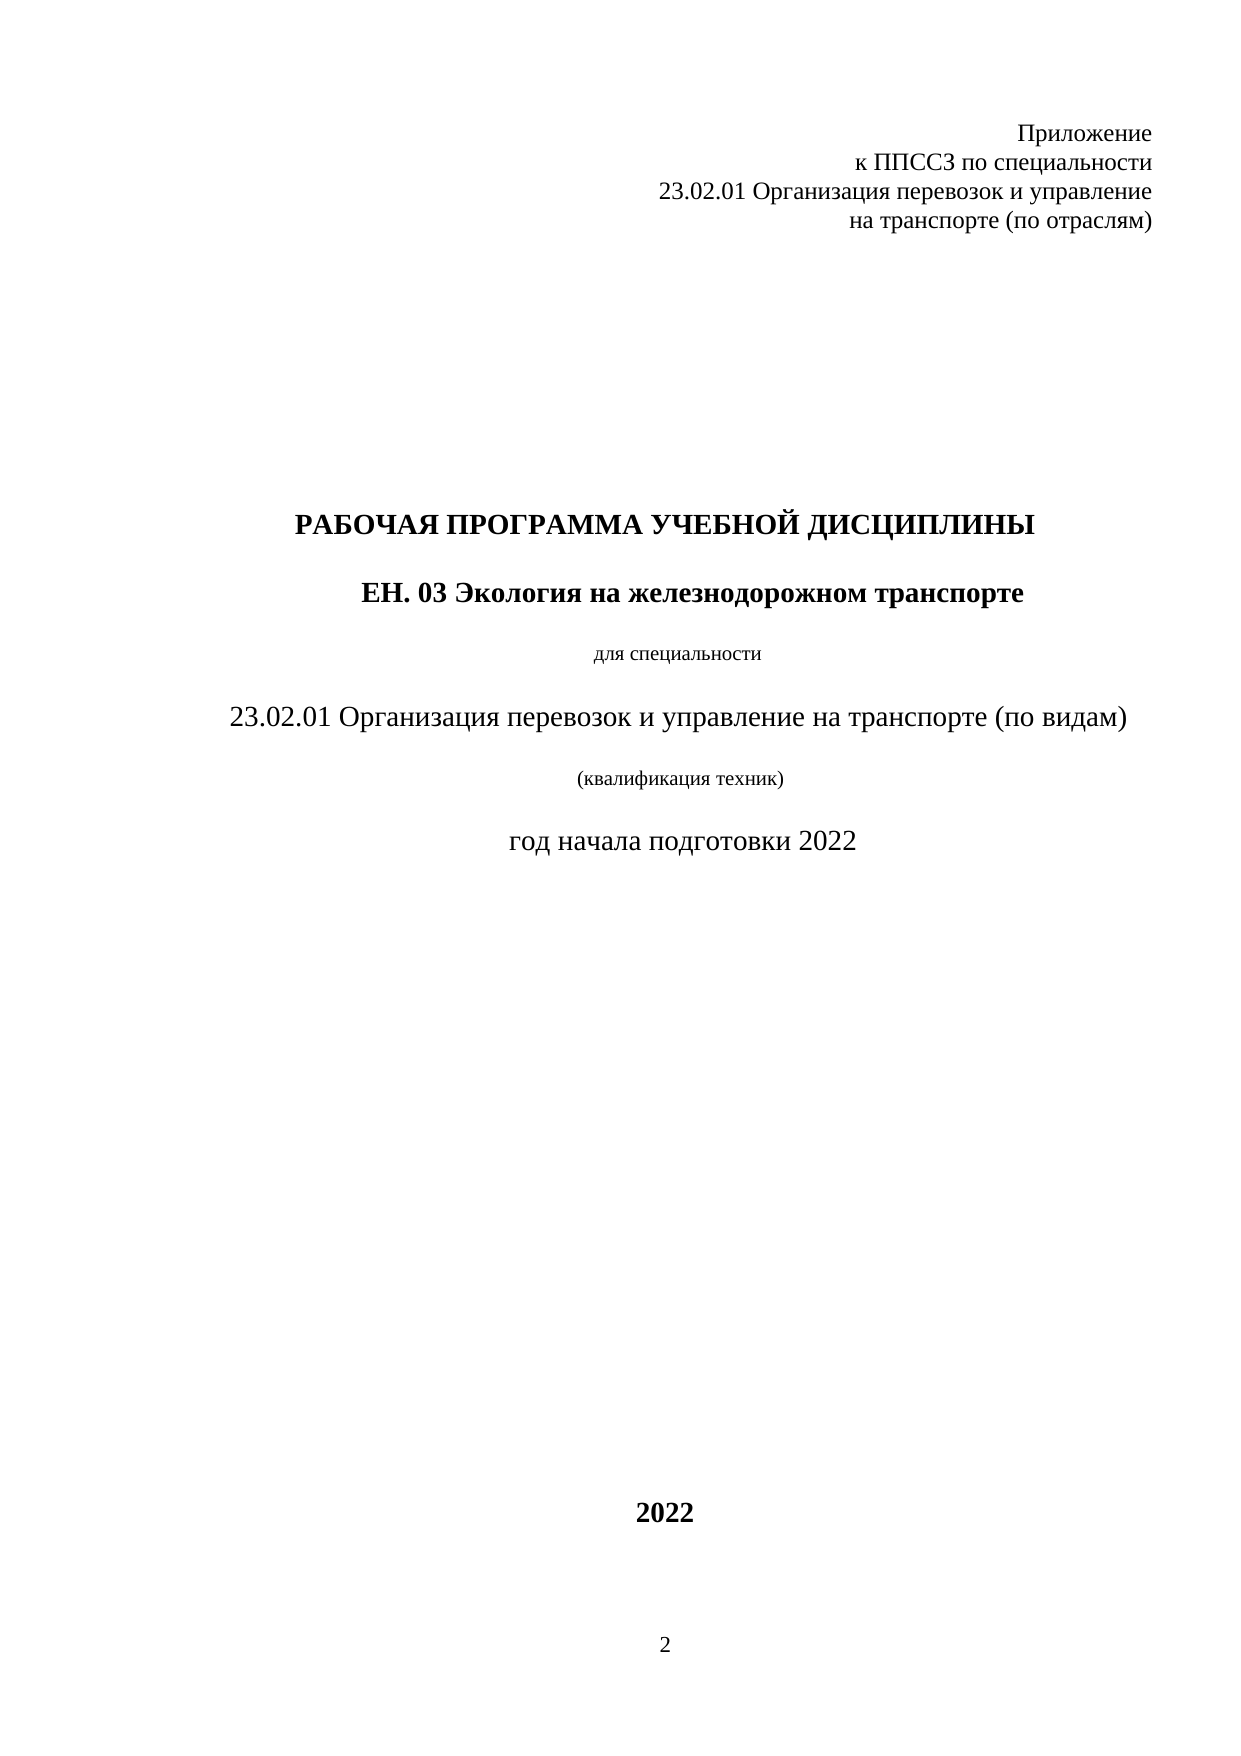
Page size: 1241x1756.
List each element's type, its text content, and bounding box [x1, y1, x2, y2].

subtitle РАБОЧАЯ ПРОГРАММА УЧЕБНОЙ ДИСЦИПЛИНЫ [293, 507, 1036, 541]
text ЕН. 03 Экология на железнодорожном транспорте [249, 575, 1136, 608]
text для специальности [249, 641, 1106, 665]
text (квалификация техник) [249, 766, 1111, 790]
text 23.02.01 Организация перевозок и управление [164, 176, 1152, 205]
text Приложение к ППССЗ по специальности [854, 118, 1152, 176]
text 23.02.01 Организация перевозок и управление на транспорте (по видам) [229, 699, 1203, 732]
text на транспорте (по отраслям) [164, 205, 1152, 234]
text год начала подготовки 2022 [249, 823, 1116, 857]
subtitle 2022 [532, 1495, 797, 1528]
